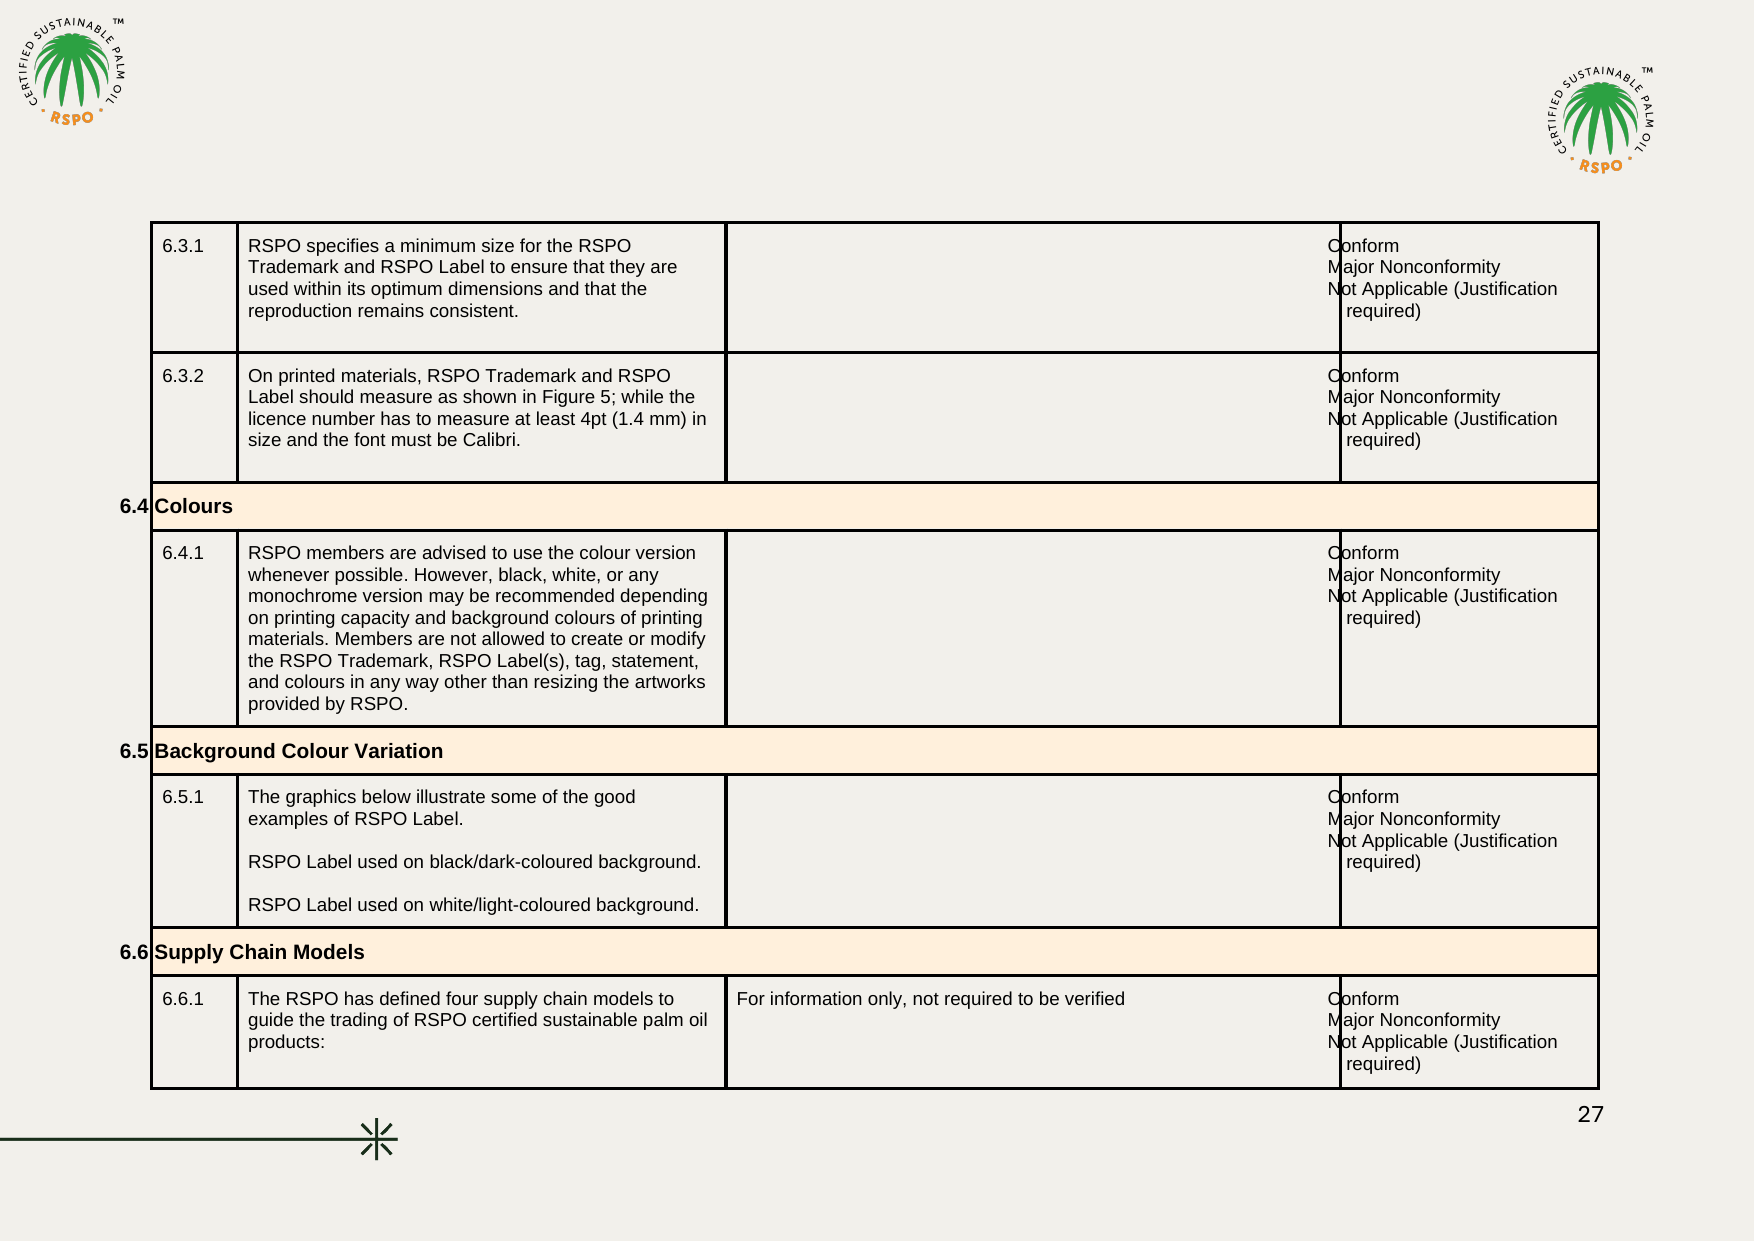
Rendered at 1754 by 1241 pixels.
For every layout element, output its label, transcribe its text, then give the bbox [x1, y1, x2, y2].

picture [1529, 48, 1672, 192]
table_cell [728, 354, 1339, 481]
table_cell 6.4 Colours [153, 484, 1597, 528]
table_cell RSPO specifies a minimum size for the RSPO Trademark and RSPO Label to ensure that they are used within its optimum dimensions and that the reproduction remains consistent. [239, 224, 724, 351]
table_cell 6.5 Background Colour Variation [153, 728, 1597, 773]
table_cell 6.3.1 [153, 224, 236, 351]
table_cell 6.4.1 [153, 532, 236, 725]
table_cell Conform Major Nonconformity Not Applicable (Justification required) [1342, 977, 1597, 1087]
table_cell Conform Major Nonconformity Not Applicable (Justification required) [1342, 776, 1597, 926]
table_cell Conform Major Nonconformity Not Applicable (Justification required) [1342, 354, 1597, 481]
table_cell 6.6.1 [153, 977, 236, 1087]
table_cell 6.6 Supply Chain Models [153, 929, 1597, 974]
table_cell The graphics below illustrate some of the good examples of RSPO Label. RSPO Label used on black/dark-coloured background. RSPO Label used on white/light-coloured background. [239, 776, 724, 926]
picture [0, 1101, 426, 1177]
table_cell RSPO members are advised to use the colour version whenever possible. However, black, white, or any monochrome version may be recommended depending on printing capacity and background colours of printing materials. Members are not allowed to create or modify the RSPO Trademark, RSPO Label(s), tag, statement, and colours in any way other than resizing the artworks provided by RSPO. [239, 532, 724, 725]
table_cell [728, 776, 1339, 926]
table_cell For information only, not required to be verified [728, 977, 1339, 1087]
table_cell [728, 532, 1339, 725]
table_cell Conform Major Nonconformity Not Applicable (Justification required) [1342, 532, 1597, 725]
table_cell 6.3.2 [153, 354, 236, 481]
table_cell [728, 224, 1339, 351]
picture [0, 0, 143, 144]
table_cell Conform Major Nonconformity Not Applicable (Justification required) [1342, 224, 1597, 351]
table_cell 6.5.1 [153, 776, 236, 926]
table_cell On printed materials, RSPO Trademark and RSPO Label should measure as shown in Figure 5; while the licence number has to measure at least 4pt (1.4 mm) in size and the font must be Calibri. [239, 354, 724, 481]
